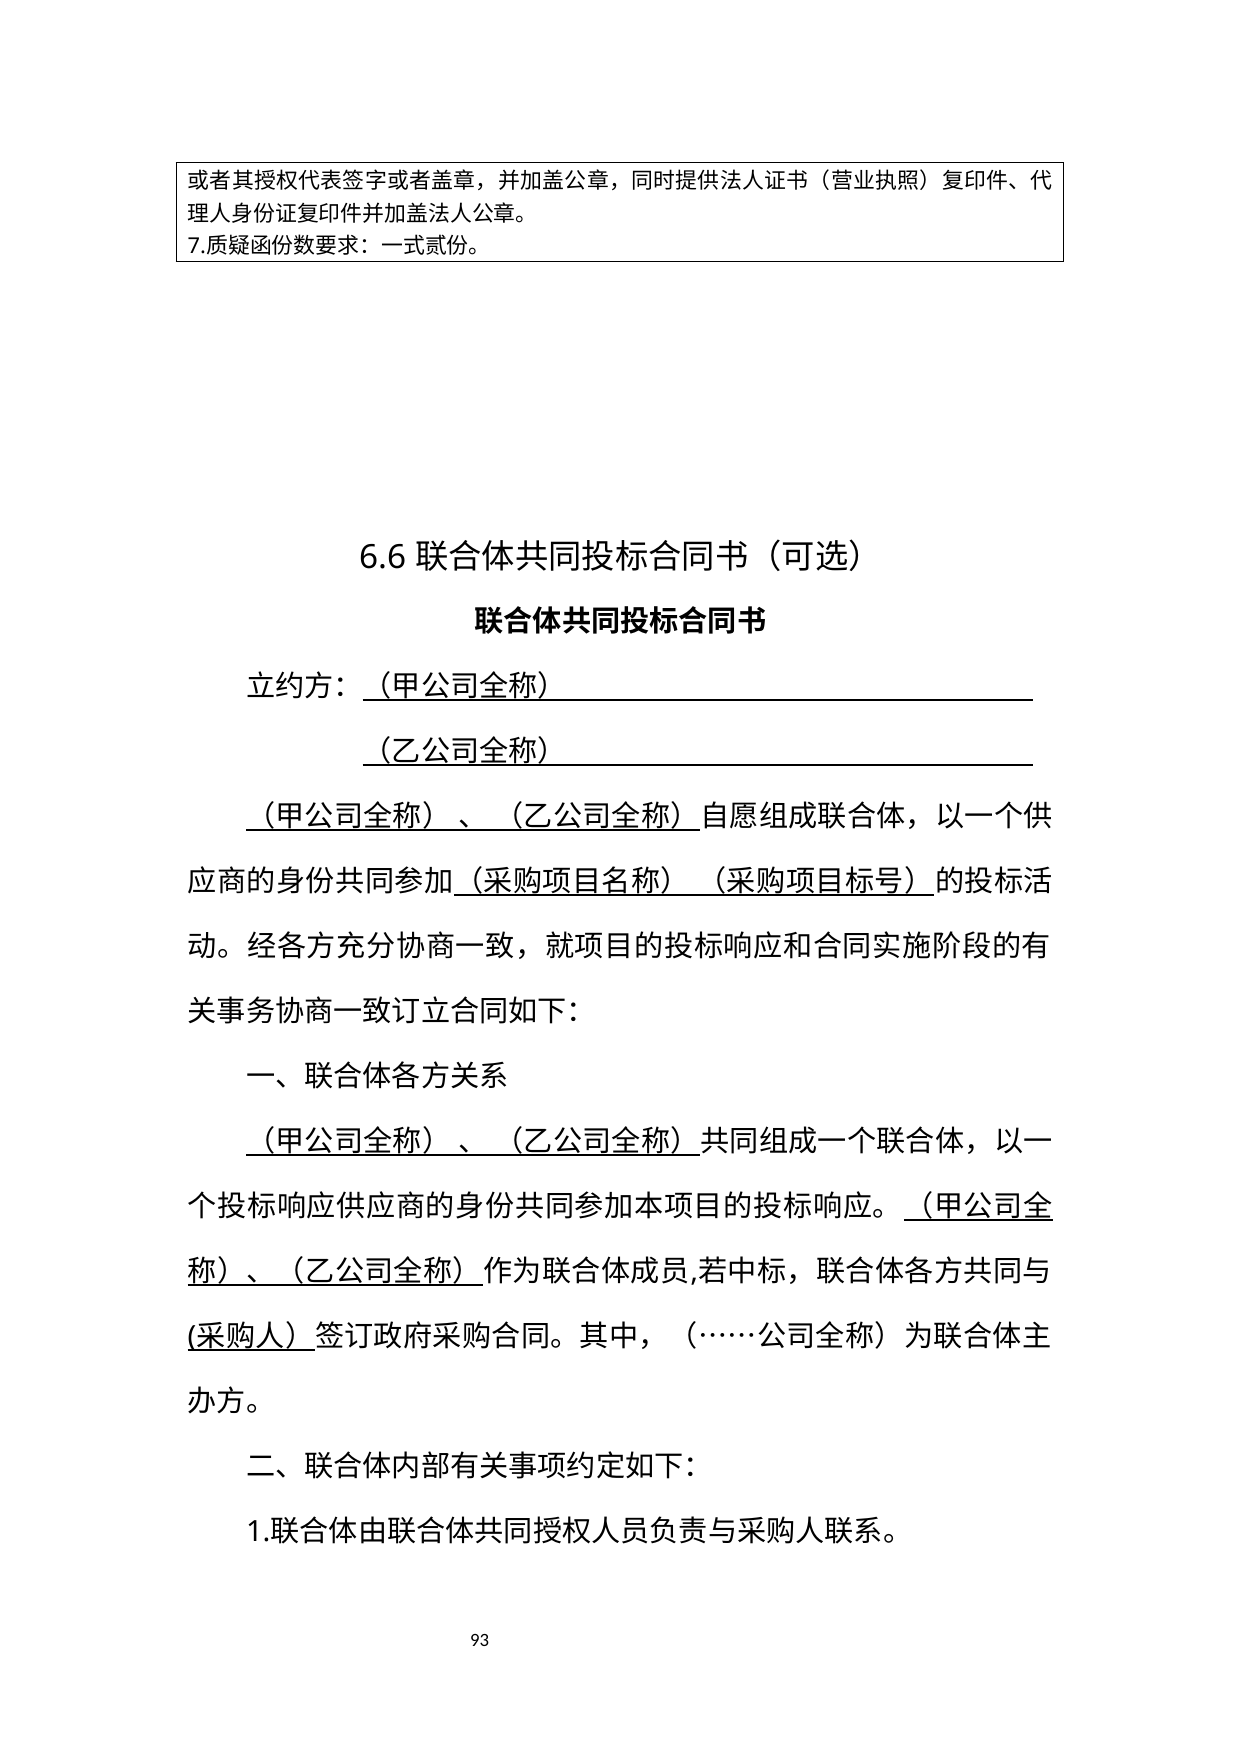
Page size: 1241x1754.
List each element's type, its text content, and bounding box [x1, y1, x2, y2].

text 联合体共同投标合同书 [187, 587, 1053, 652]
text （甲公司全称） 、 （乙公司全称）自愿组成联合体，以一个供应商的身份共同参加（采购项目名称） （采购项目标号）的投标活动。经各方充分协商一致，就项目的投标响应和合同实施阶段的有关事务协商一致订立合同如下： [187, 782, 1053, 1042]
text 立约方：（甲公司全称） [187, 652, 1053, 717]
text 二、联合体内部有关事项约定如下： [187, 1432, 1053, 1497]
text 6.6 联合体共同投标合同书（可选） [187, 522, 1053, 587]
text （甲公司全称） 、 （乙公司全称）共同组成一个联合体，以一个投标响应供应商的身份共同参加本项目的投标响应。（甲公司全称）、（乙公司全称）作为联合体成员,若中标，联合体各方共同与 (采购人）签订政府采购合同。其中，（……公司全称）为联合体主办方。 [187, 1107, 1053, 1432]
text 一、联合体各方关系 [187, 1042, 1053, 1107]
text （乙公司全称） [187, 717, 1053, 782]
text 1.联合体由联合体共同授权人员负责与采购人联系。 [187, 1497, 1053, 1562]
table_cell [177, 163, 1063, 261]
